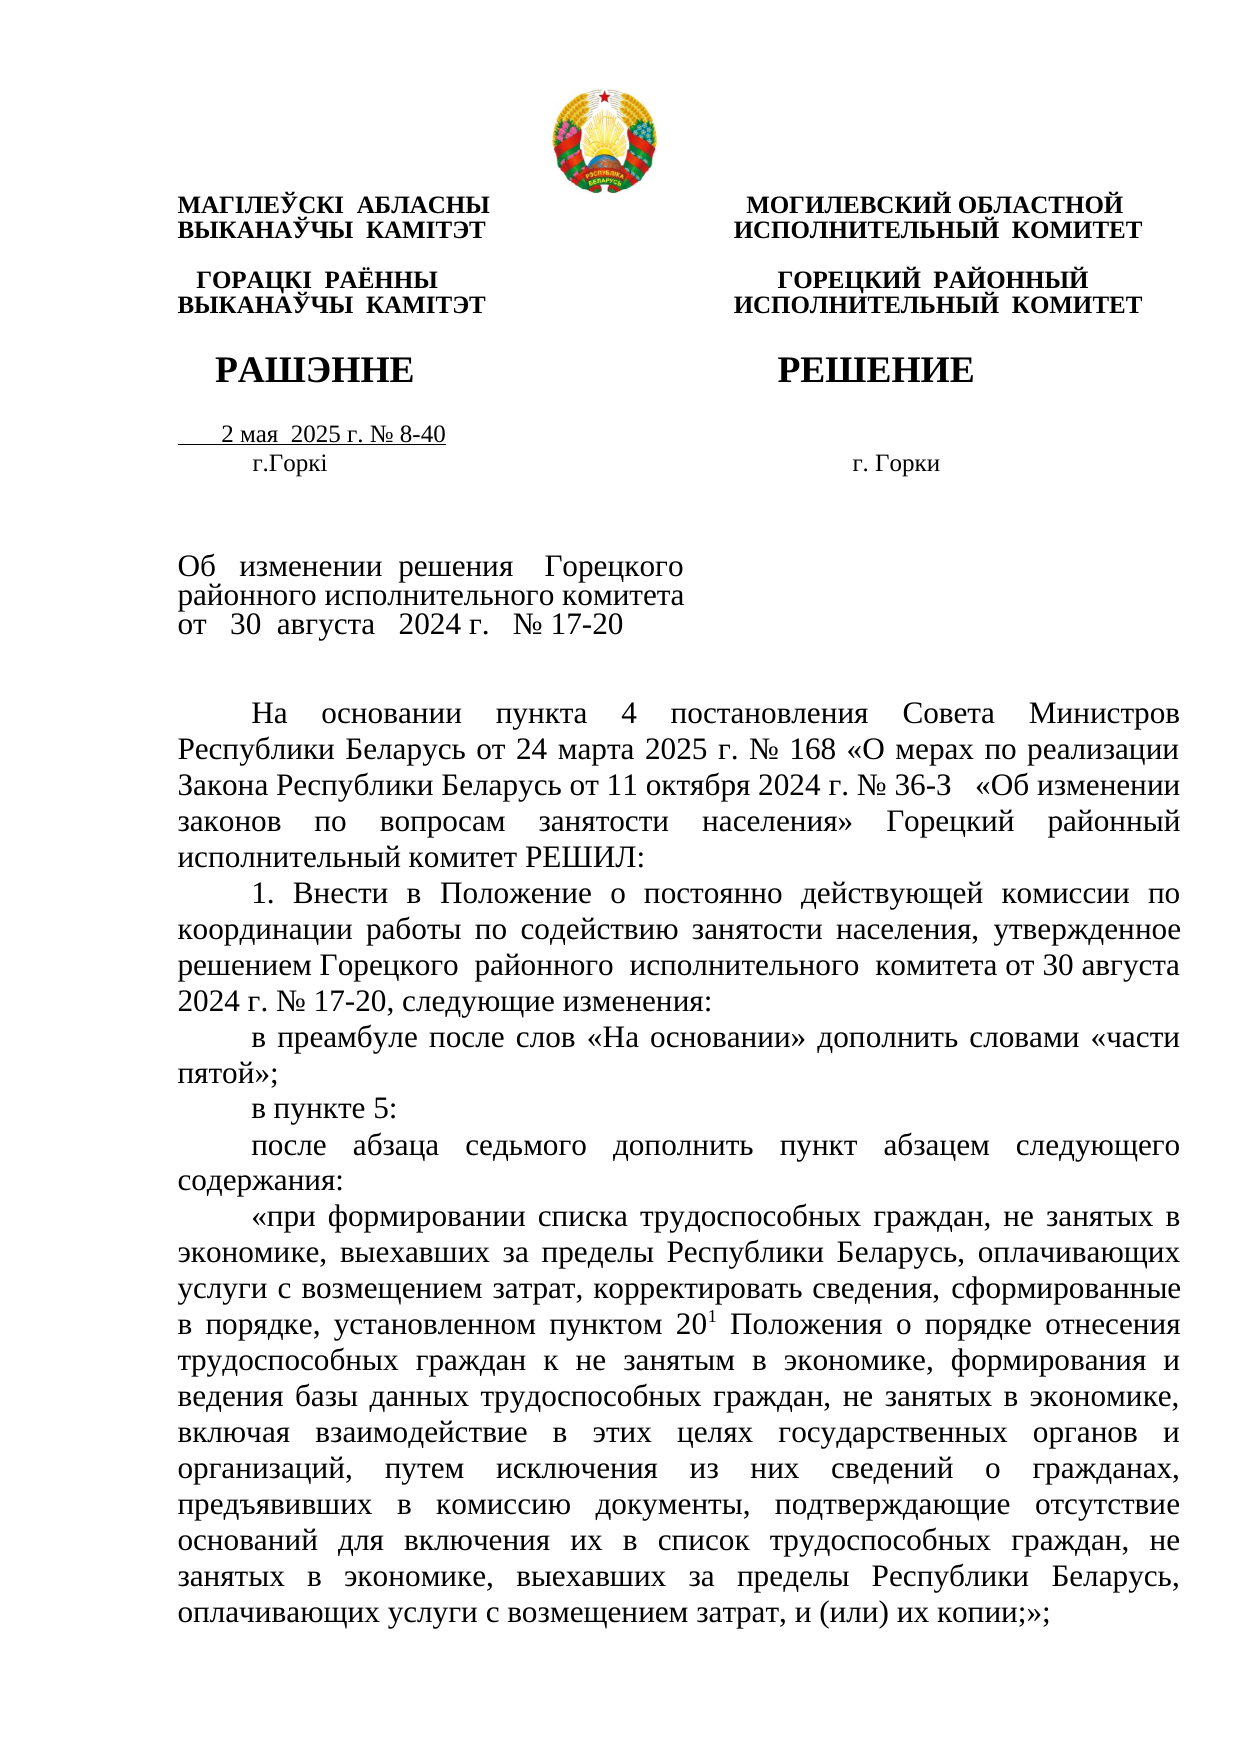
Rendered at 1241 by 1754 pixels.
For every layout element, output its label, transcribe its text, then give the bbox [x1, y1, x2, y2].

text после абзаца седьмого дополнить пункт абзацем следующего содержания: [177, 1126, 1181, 1198]
text в преамбуле после слов «На основании» дополнить словами «части пятой»; [177, 1018, 1181, 1090]
text Об изменении решения Горецкого [177, 553, 797, 582]
text 2 мая 2025 г. № 8-40 [177, 419, 1181, 448]
text РАШЭННЕ РЕШЕНИЕ [177, 347, 1181, 390]
text г.Горкі г. Горки [177, 448, 1181, 476]
text в пункте 5: [177, 1090, 1181, 1126]
text ГОРАЦКІ РАЁННЫ ГОРЕЦКИЙ РАЙОННЫЙ [177, 268, 1181, 293]
text районного исполнительного комитета [177, 582, 797, 611]
text «при формировании списка трудоспособных граждан, не занятых в экономике, выехавших за пределы Республики Беларусь, оплачивающих услуги с возмещением затрат, корректировать сведения, сформированные в порядке, установленном пунктом 201 Положения о порядке отнесения трудоспособных граждан к не занятым в экономике, формирования и ведения базы данных трудоспособных граждан, не занятых в экономике, включая взаимодействие в этих целях государственных органов и организаций, путем исключения из них сведений о гражданах, предъявивших в комиссию документы, подтверждающие отсутствие оснований для включения их в список трудоспособных граждан, не занятых в экономике, выехавших за пределы Республики Беларусь, оплачивающих услуги с возмещением затрат, и (или) их копии;»; [177, 1198, 1181, 1629]
text МАГІЛЕЎСКІ АБЛАСНЫ МОГИЛЕВСКИЙ ОБЛАСТНОЙ [177, 193, 1181, 218]
text На основании пункта 4 постановления Совета Министров Республики Беларусь от 24 марта 2025 г. № 168 «О мерах по реализации Закона Республики Беларусь от 11 октября 2024 г. № 36-З «Об изменении законов по вопросам занятости населения» Горецкий районный исполнительный комитет РЕШИЛ: [177, 694, 1181, 874]
text от 30 августа 2024 г. № 17-20 [177, 611, 797, 641]
picture [552, 88, 657, 194]
text 1. Внести в Положение о постоянно действующей комиссии по координации работы по содействию занятости населения, утвержденное решением Горецкого районного исполнительного комитета от 30 августа 2024 г. № 17-20, следующие изменения: [177, 874, 1181, 1018]
text ВЫКАНАЎЧЫ КАМІТЭТ ИСПОЛНИТЕЛЬНЫЙ КОМИТЕТ [177, 218, 1181, 243]
text ВЫКАНАЎЧЫ КАМІТЭТ ИСПОЛНИТЕЛЬНЫЙ КОМИТЕТ [177, 293, 1181, 318]
